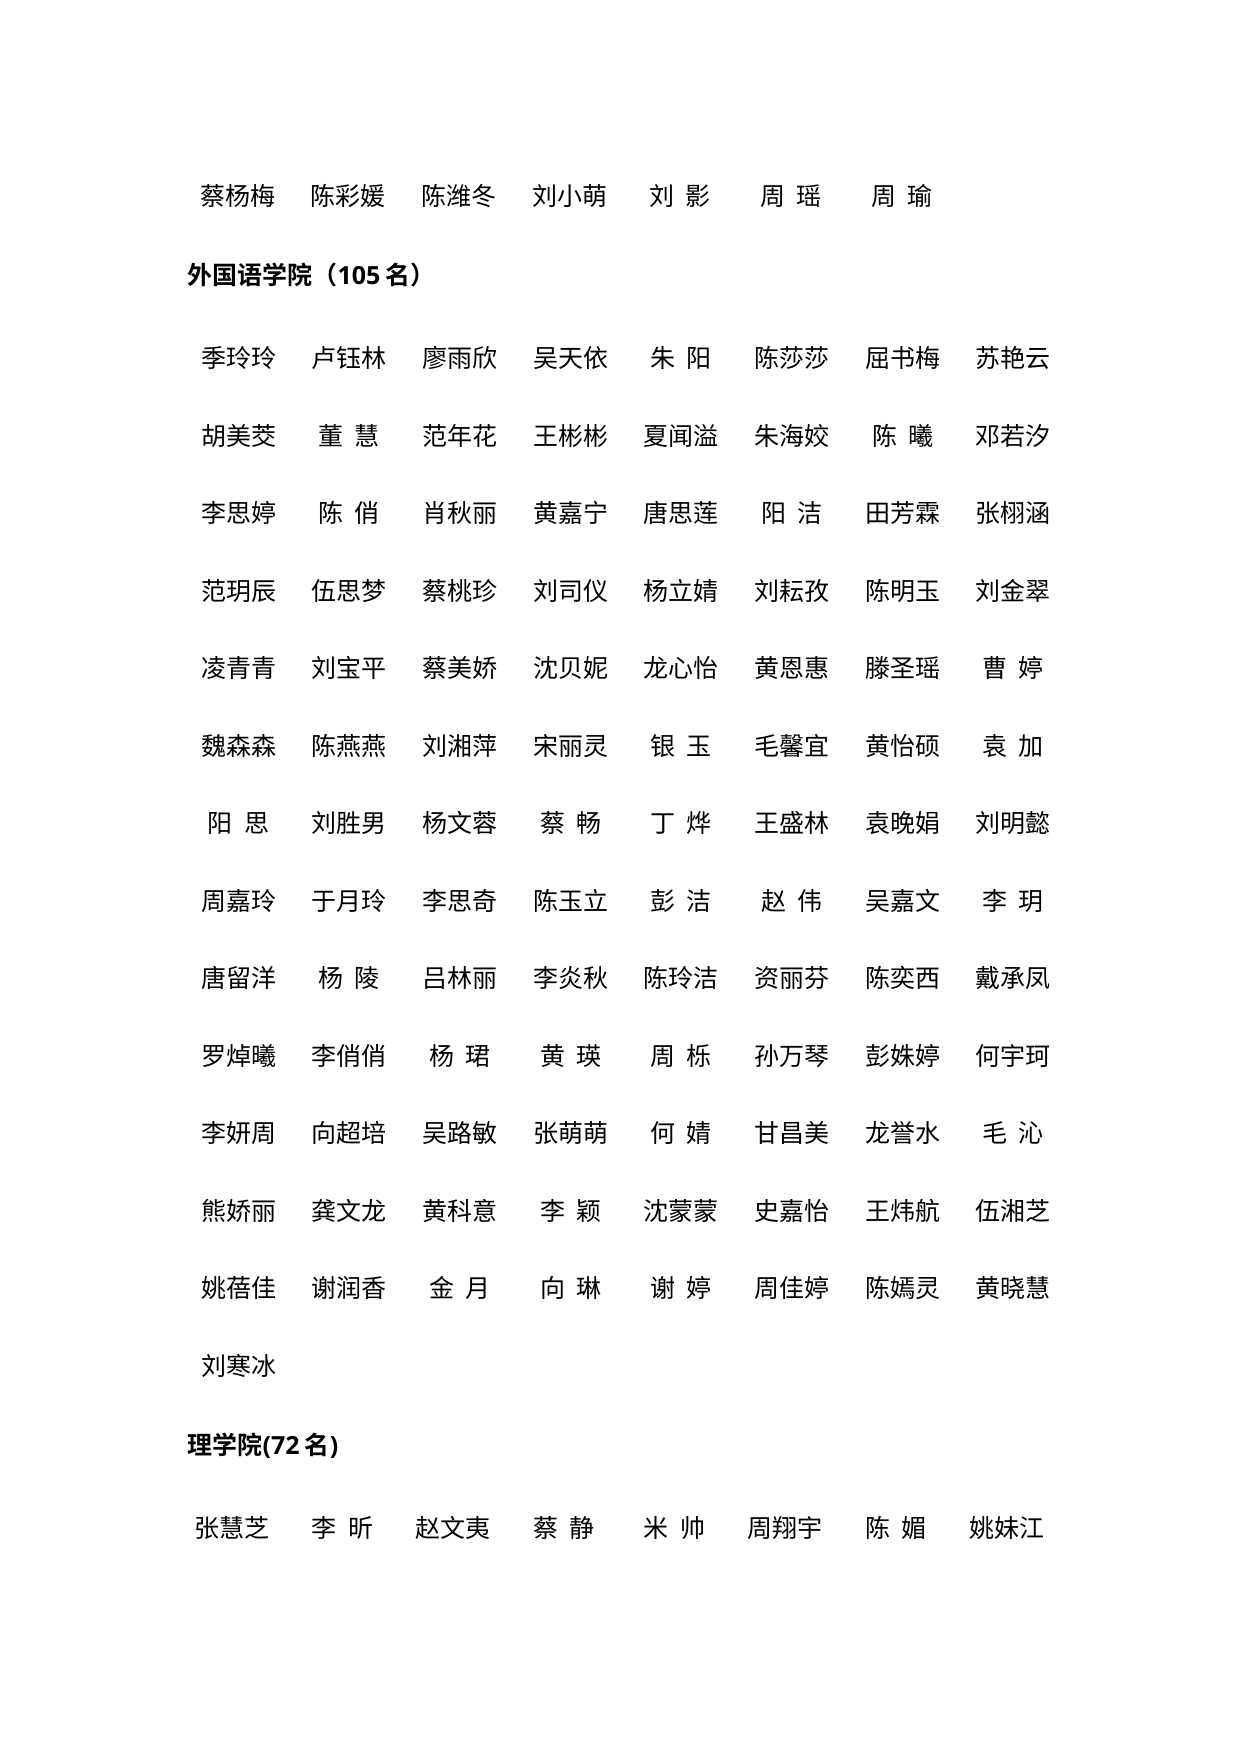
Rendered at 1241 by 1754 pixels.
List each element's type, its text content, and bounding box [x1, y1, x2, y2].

text 外国语学院（105名） [187, 241, 1053, 306]
text 理学院(72名) [187, 1411, 1053, 1476]
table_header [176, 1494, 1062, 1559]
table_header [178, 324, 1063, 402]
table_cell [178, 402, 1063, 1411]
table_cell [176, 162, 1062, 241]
